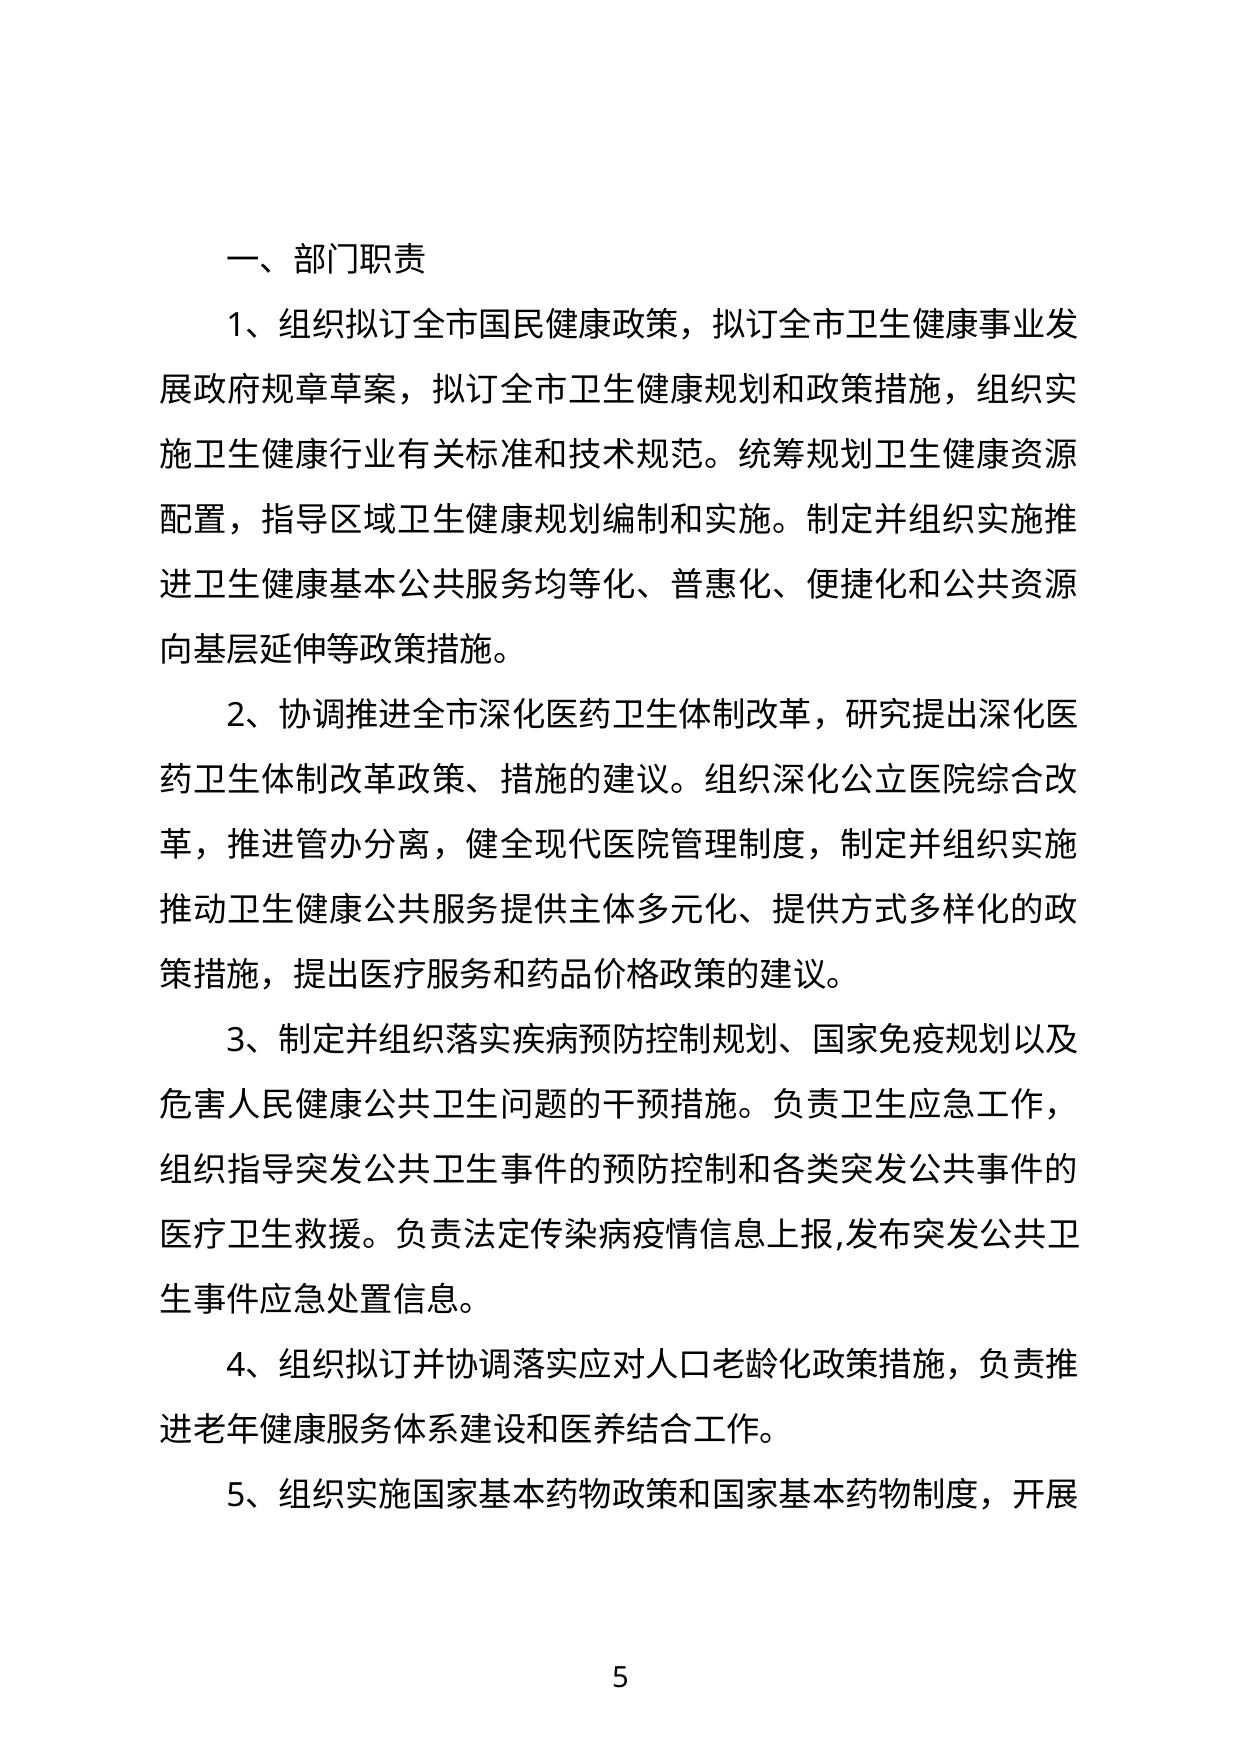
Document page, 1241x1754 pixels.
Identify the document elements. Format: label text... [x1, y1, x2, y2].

text 4、组织拟订并协调落实应对人口老龄化政策措施，负责推进老年健康服务体系建设和医养结合工作。 [159, 1329, 1081, 1459]
subtitle 一、部门职责 [159, 224, 1081, 289]
text 2、协调推进全市深化医药卫生体制改革，研究提出深化医药卫生体制改革政策、措施的建议。组织深化公立医院综合改革，推进管办分离，健全现代医院管理制度，制定并组织实施推动卫生健康公共服务提供主体多元化、提供方式多样化的政策措施，提出医疗服务和药品价格政策的建议。 [159, 679, 1081, 1004]
text 3、制定并组织落实疾病预防控制规划、国家免疫规划以及危害人民健康公共卫生问题的干预措施。负责卫生应急工作，组织指导突发公共卫生事件的预防控制和各类突发公共事件的医疗卫生救援。负责法定传染病疫情信息上报,发布突发公共卫生事件应急处置信息。 [159, 1004, 1081, 1329]
text 1、组织拟订全市国民健康政策，拟订全市卫生健康事业发展政府规章草案，拟订全市卫生健康规划和政策措施，组织实施卫生健康行业有关标准和技术规范。统筹规划卫生健康资源配置，指导区域卫生健康规划编制和实施。制定并组织实施推进卫生健康基本公共服务均等化、普惠化、便捷化和公共资源向基层延伸等政策措施。 [159, 289, 1081, 679]
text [159, 1459, 1081, 1524]
